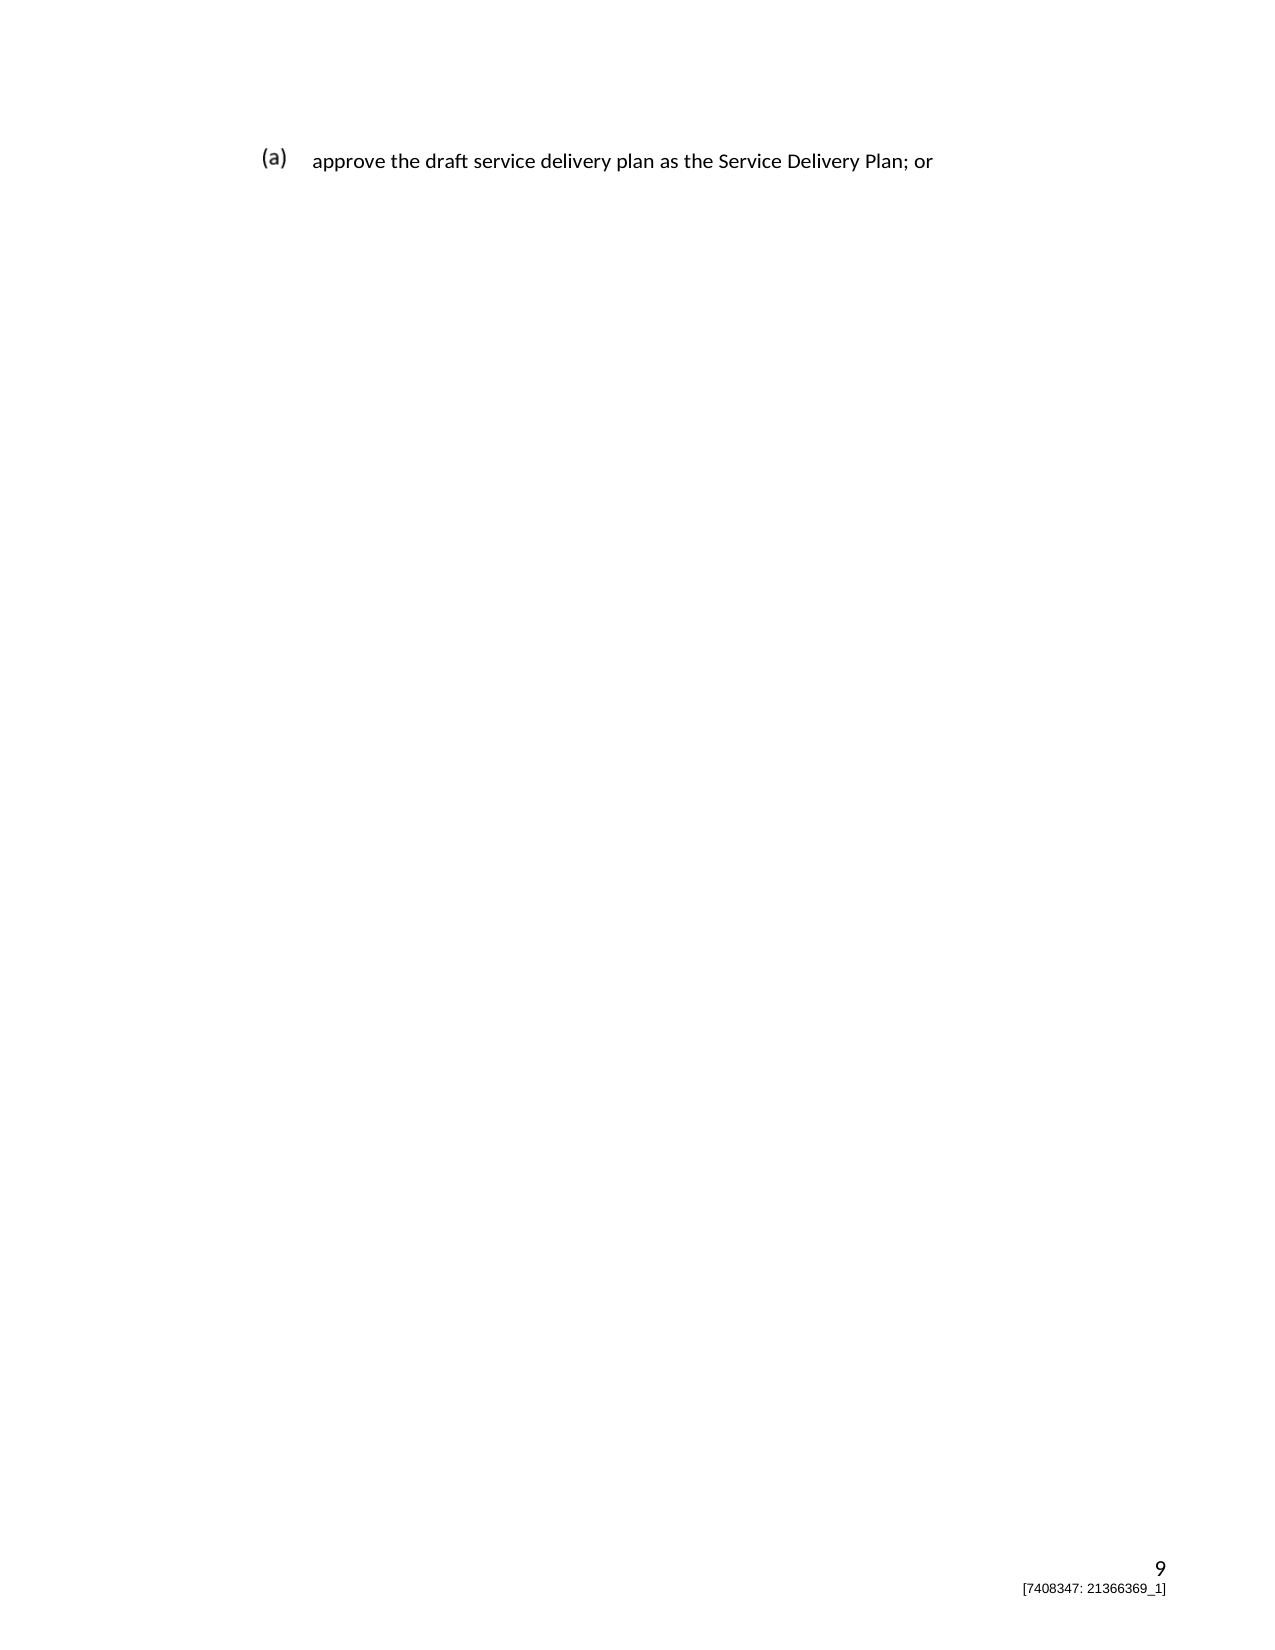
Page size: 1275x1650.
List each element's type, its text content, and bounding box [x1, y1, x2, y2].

picture [262, 147, 286, 169]
text approve the draft service delivery plan as the Service Delivery Plan; or [263, 148, 1154, 173]
